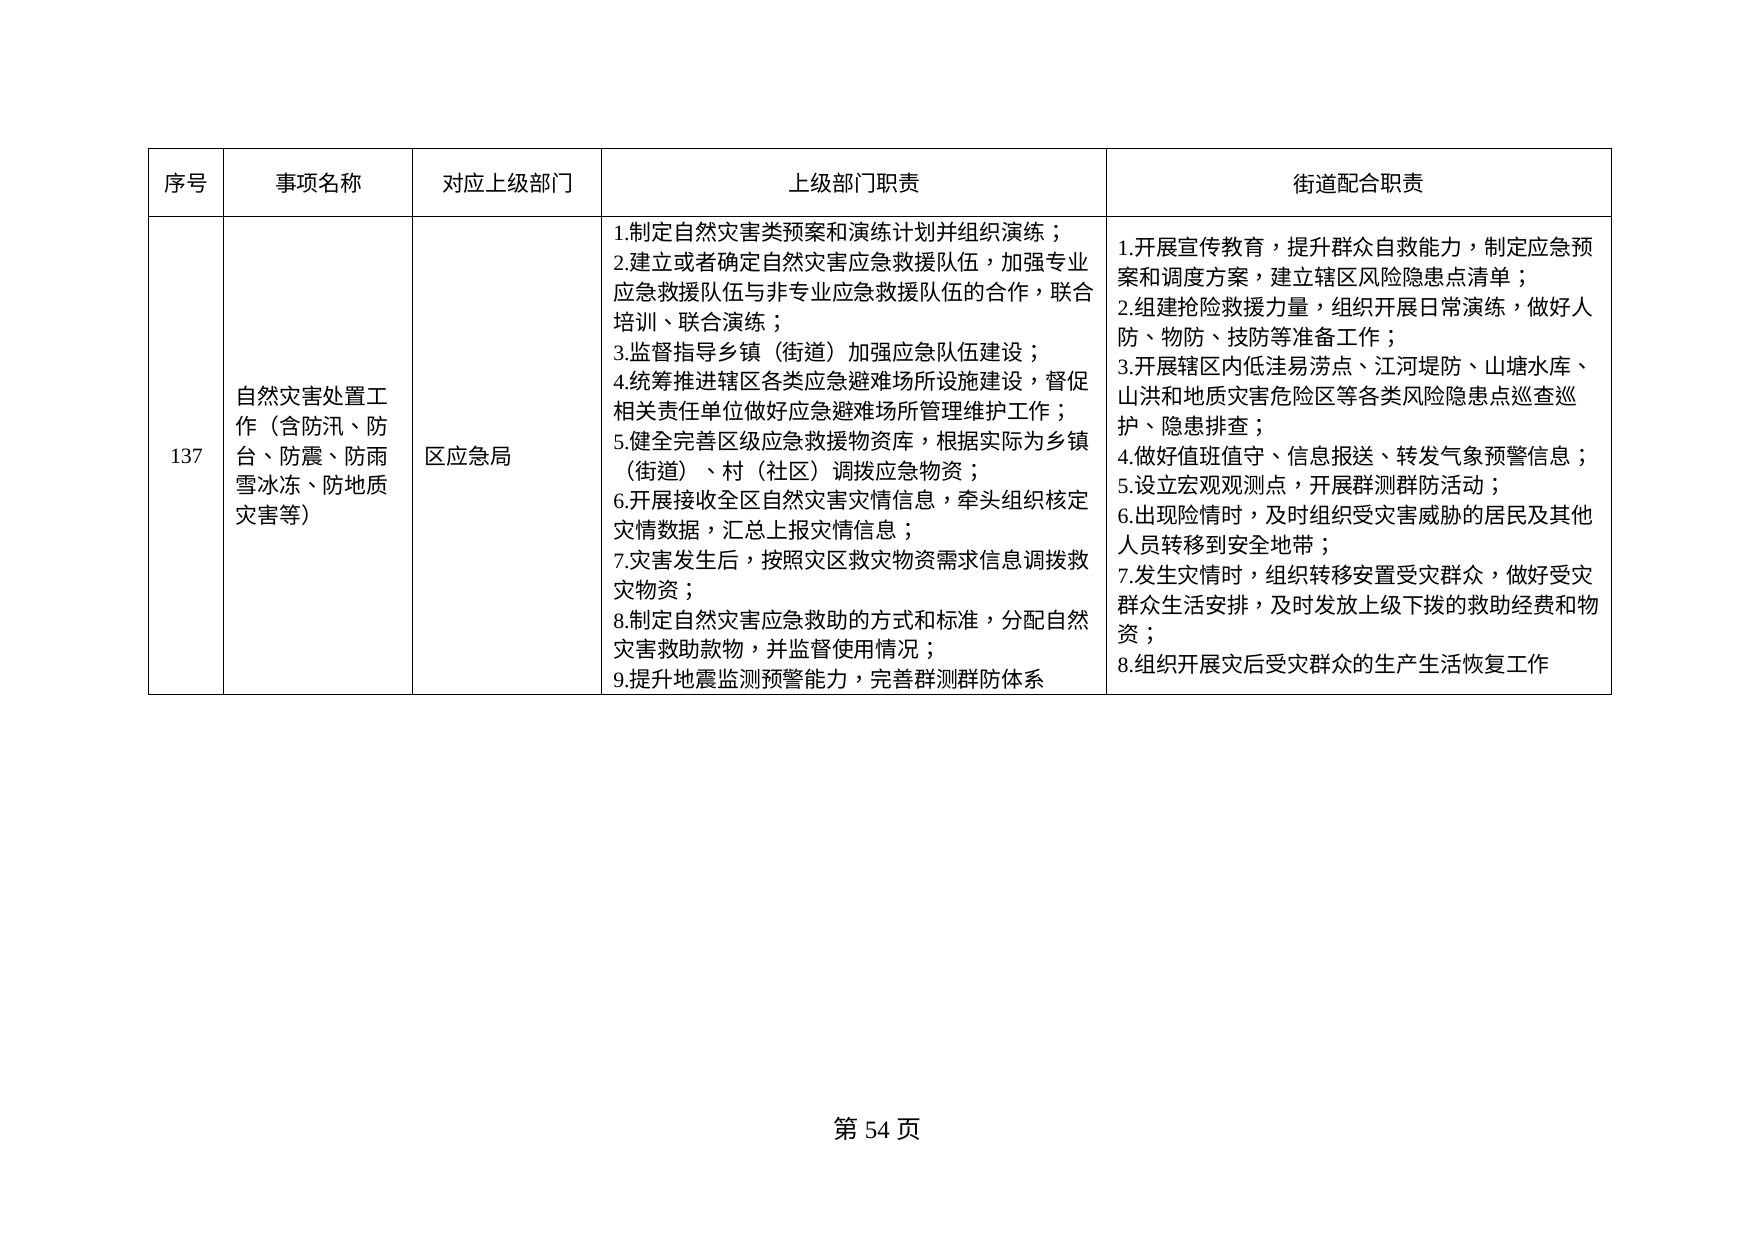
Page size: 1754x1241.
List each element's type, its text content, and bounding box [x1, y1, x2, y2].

table_cell 1.开展宣传教育，提升群众自救能力，制定应急预案和调度方案，建立辖区风险隐患点清单； 2.组建抢险救援力量，组织开展日常演练，做好人防、物防、技防等准备工作； 3.开展辖区内低洼易涝点、江河堤防、山塘水库、山洪和地质灾害危险区等各类风险隐患点巡查巡护、隐患排查； 4.做好值班值守、信息报送、转发气象预警信息； 5.设立宏观观测点，开展群测群防活动； 6.出现险情时，及时组织受灾害威胁的居民及其他人员转移到安全地带； 7.发生灾情时，组织转移安置受灾群众，做好受灾群众生活安排，及时发放上级下拨的救助经费和物资； 8.组织开展灾后受灾群众的生产生活恢复工作 [1107, 217, 1611, 694]
table_cell 1.制定自然灾害类预案和演练计划并组织演练； 2.建立或者确定自然灾害应急救援队伍，加强专业应急救援队伍与非专业应急救援队伍的合作，联合培训、联合演练； 3.监督指导乡镇（街道）加强应急队伍建设； 4.统筹推进辖区各类应急避难场所设施建设，督促相关责任单位做好应急避难场所管理维护工作； 5.健全完善区级应急救援物资库，根据实际为乡镇（街道）、村（社区）调拨应急物资； 6.开展接收全区自然灾害灾情信息，牵头组织核定灾情数据，汇总上报灾情信息； 7.灾害发生后，按照灾区救灾物资需求信息调拨救灾物资； 8.制定自然灾害应急救助的方式和标准，分配自然灾害救助款物，并监督使用情况； 9.提升地震监测预警能力，完善群测群防体系 [602, 217, 1106, 694]
table_header 上级部门职责 [602, 149, 1106, 216]
table_cell 自然灾害处置工作（含防汛、防台、防震、防雨雪冰冻、防地质灾害等） [224, 217, 412, 694]
table_header 街道配合职责 [1107, 149, 1611, 216]
table_cell 区应急局 [413, 217, 601, 694]
table_header 事项名称 [224, 149, 412, 216]
table_header 序号 [149, 149, 223, 216]
table_cell 137 [149, 217, 223, 694]
table_header 对应上级部门 [413, 149, 601, 216]
